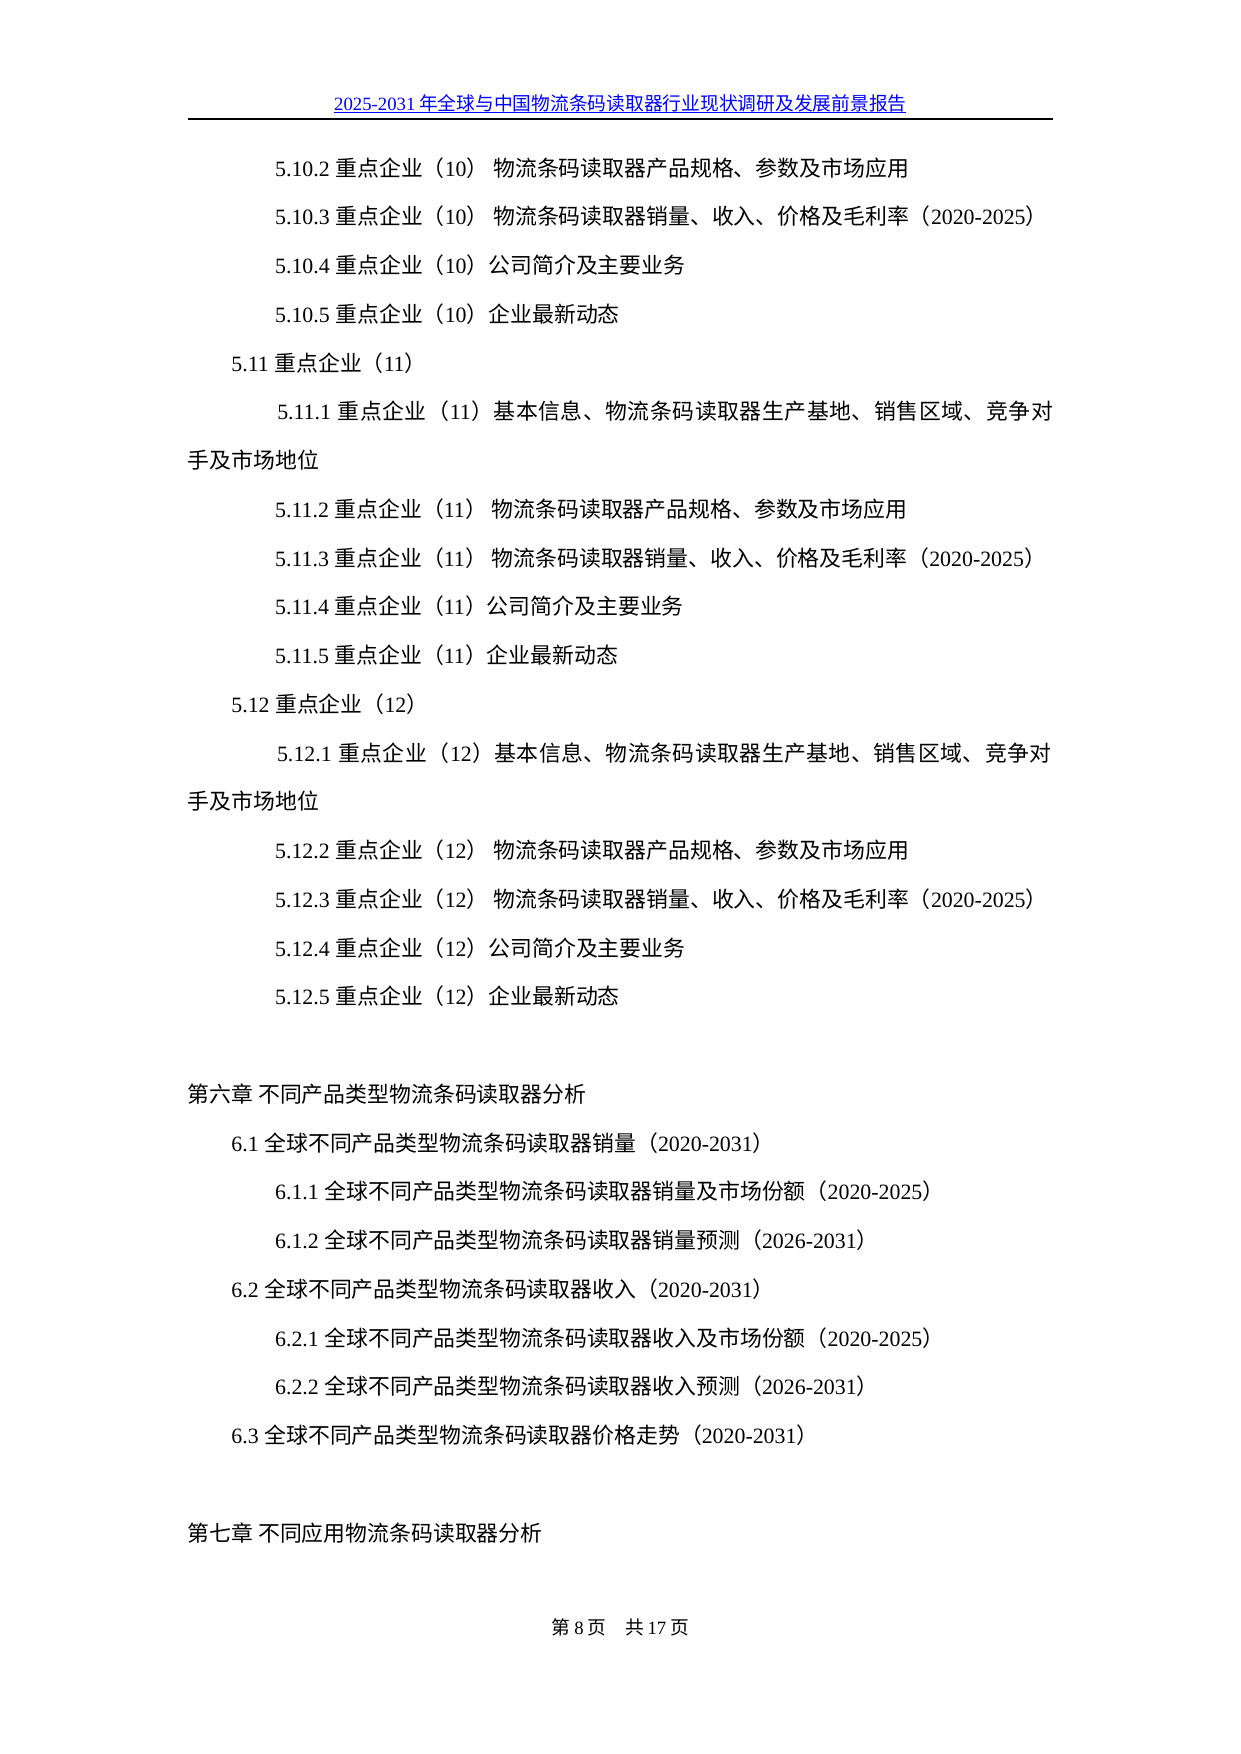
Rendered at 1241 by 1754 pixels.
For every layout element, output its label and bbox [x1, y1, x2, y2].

text [187, 150, 1053, 1548]
